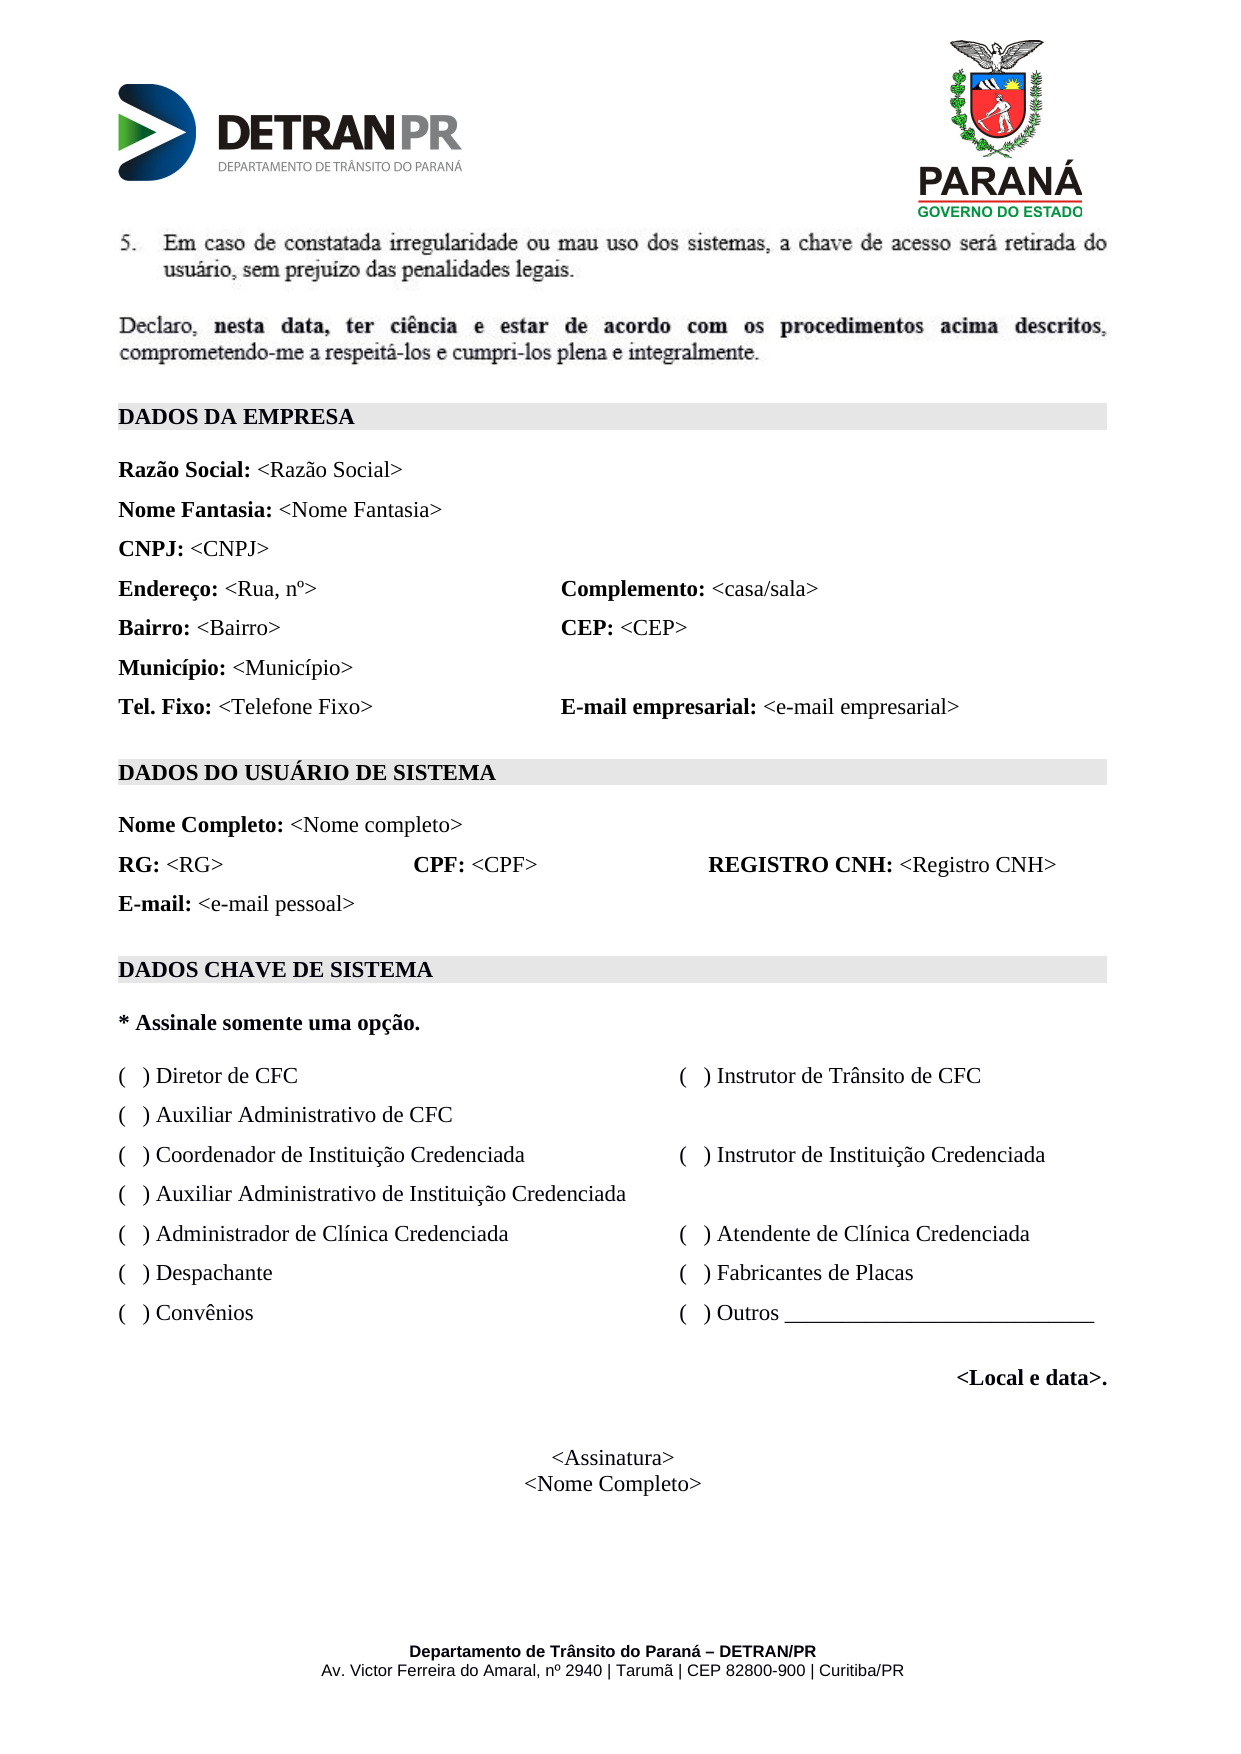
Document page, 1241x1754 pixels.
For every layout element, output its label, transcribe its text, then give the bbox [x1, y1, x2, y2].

text Nome Completo: <Nome completo> [118, 812, 1107, 838]
text Município: <Município> [118, 653, 1107, 680]
text (X) Auxiliar Administrativo de CFC [118, 1101, 1107, 1128]
text CNPJ: <CNPJ> [118, 535, 1107, 561]
text RG: <RG> CPF: <CPF> REGISTRO CNH: <Registro CNH> [118, 851, 1107, 877]
text <Local e data>. [118, 1364, 1107, 1391]
text <Assinatura> [118, 1443, 1107, 1470]
text (X) Coordenador de Instituição Credenciada (X) Instrutor de Instituição Credenciada [118, 1141, 1107, 1167]
text DADOS DO USUÁRIO DE SISTEMA [118, 759, 1107, 785]
text * Assinale somente uma opção. [118, 1009, 1107, 1035]
text DADOS DA EMPRESA [118, 403, 1107, 430]
text (X) Despachante (X) Fabricantes de Placas [118, 1259, 1107, 1286]
text Tel. Fixo: <Telefone Fixo> E-mail empresarial: <e-mail empresarial> [118, 693, 1107, 719]
text Bairro: <Bairro> CEP: <CEP> [118, 614, 1107, 640]
text Nome Fantasia: <Nome Fantasia> [118, 496, 1107, 522]
text (X) Auxiliar Administrativo de Instituição Credenciada [118, 1180, 1107, 1207]
text (X) Administrador de Clínica Credenciada (X) Atendente de Clínica Credenciada [118, 1220, 1107, 1246]
text Endereço: <Rua, nº> Complemento: <casa/sala> [118, 574, 1107, 601]
text (X) Convênios (X) Outros ___________________________ [118, 1299, 1107, 1325]
text <Nome Completo> [118, 1470, 1107, 1496]
text Razão Social: <Razão Social> [118, 456, 1107, 482]
text E-mail: <e-mail pessoal> [118, 891, 1107, 917]
picture [118, 40, 1112, 377]
text DADOS CHAVE DE SISTEMA [118, 956, 1107, 983]
text (X) Diretor de CFC (X) Instrutor de Trânsito de CFC [118, 1062, 1107, 1088]
